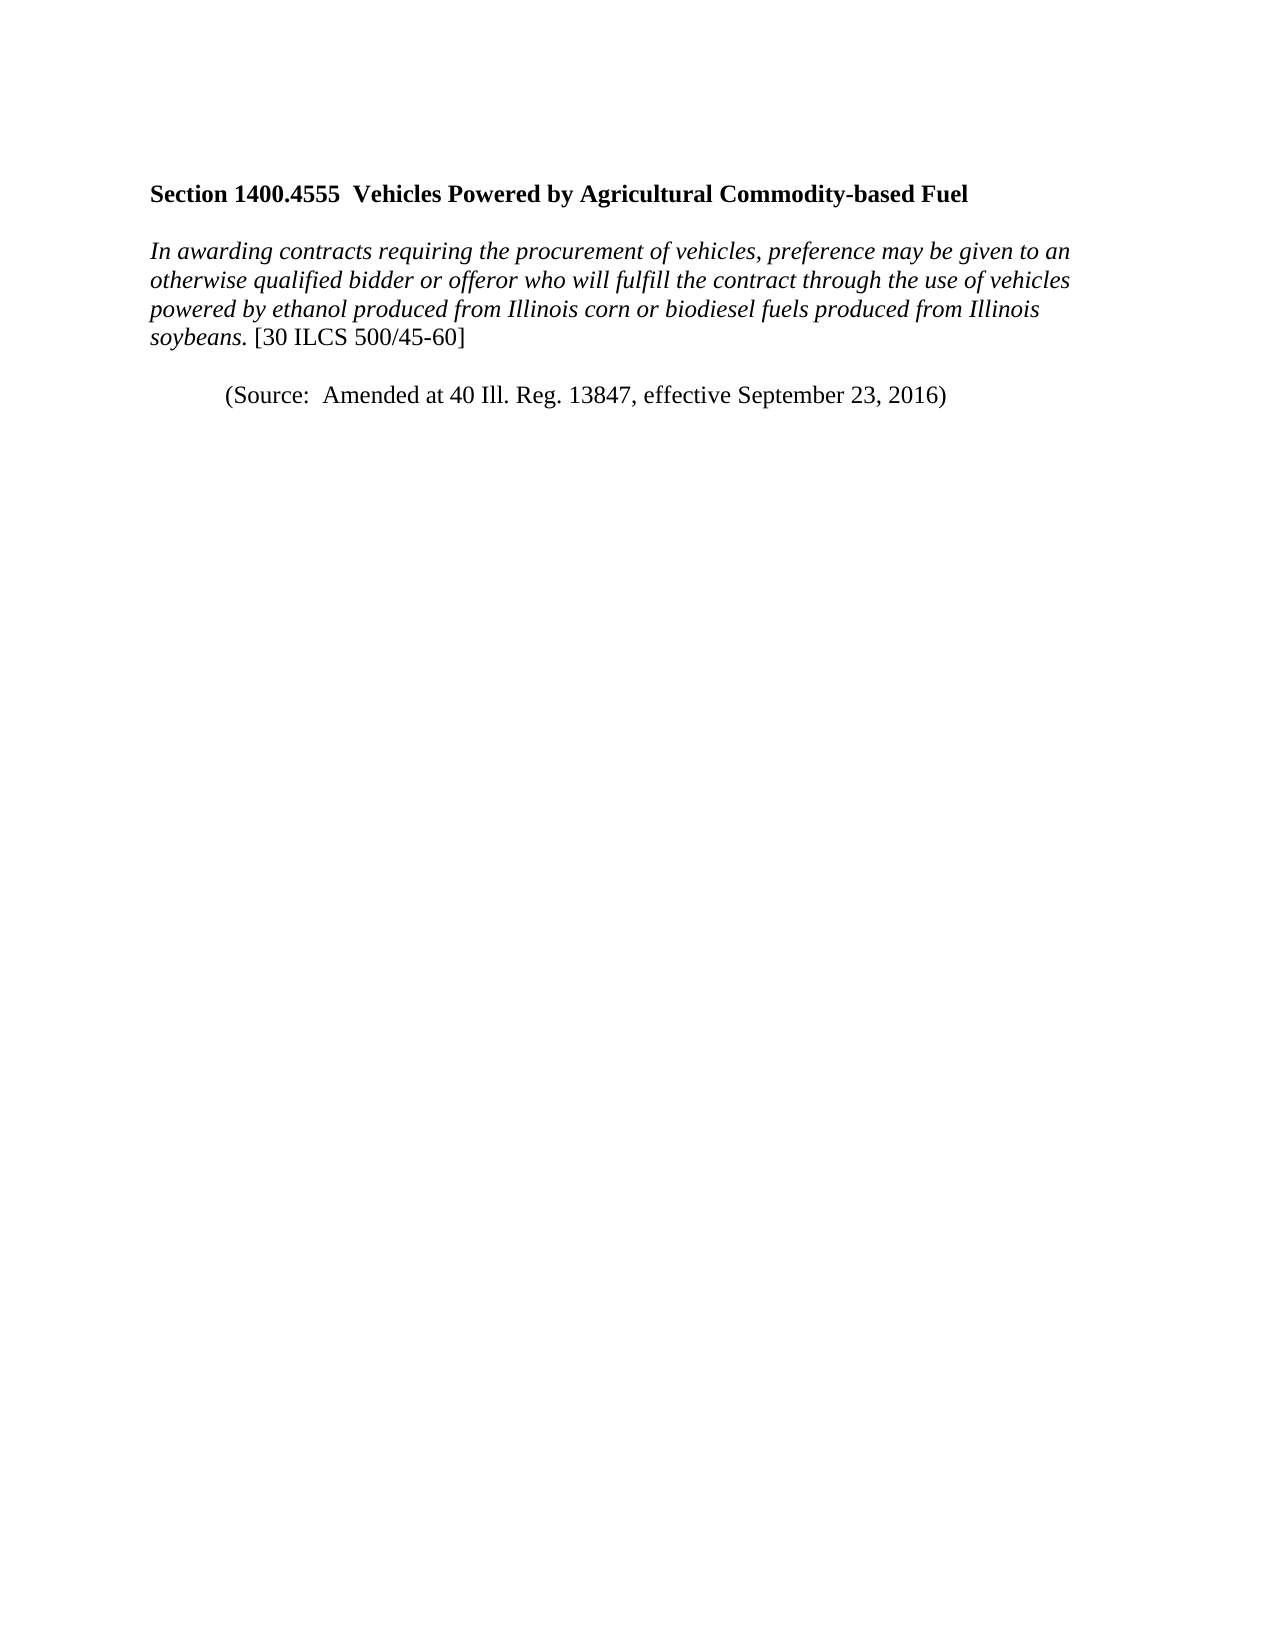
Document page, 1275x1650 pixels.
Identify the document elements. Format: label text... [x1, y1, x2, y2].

text Section 1400.4555 Vehicles Powered by Agricultural Commodity-based Fuel [150, 179, 1125, 207]
text In awarding contracts requiring the procurement of vehicles, preference may be given to an otherwise qualified bidder or offeror who will fulfill the contract through the use of vehicles powered by ethanol produced from Illinois corn or biodiesel fuels produced from Illinois soybeans. [30 ILCS 500/45-60] [150, 236, 1125, 351]
text (Source: Amended at 40 Ill. Reg. 13847, effective September 23, 2016) [225, 380, 1125, 409]
